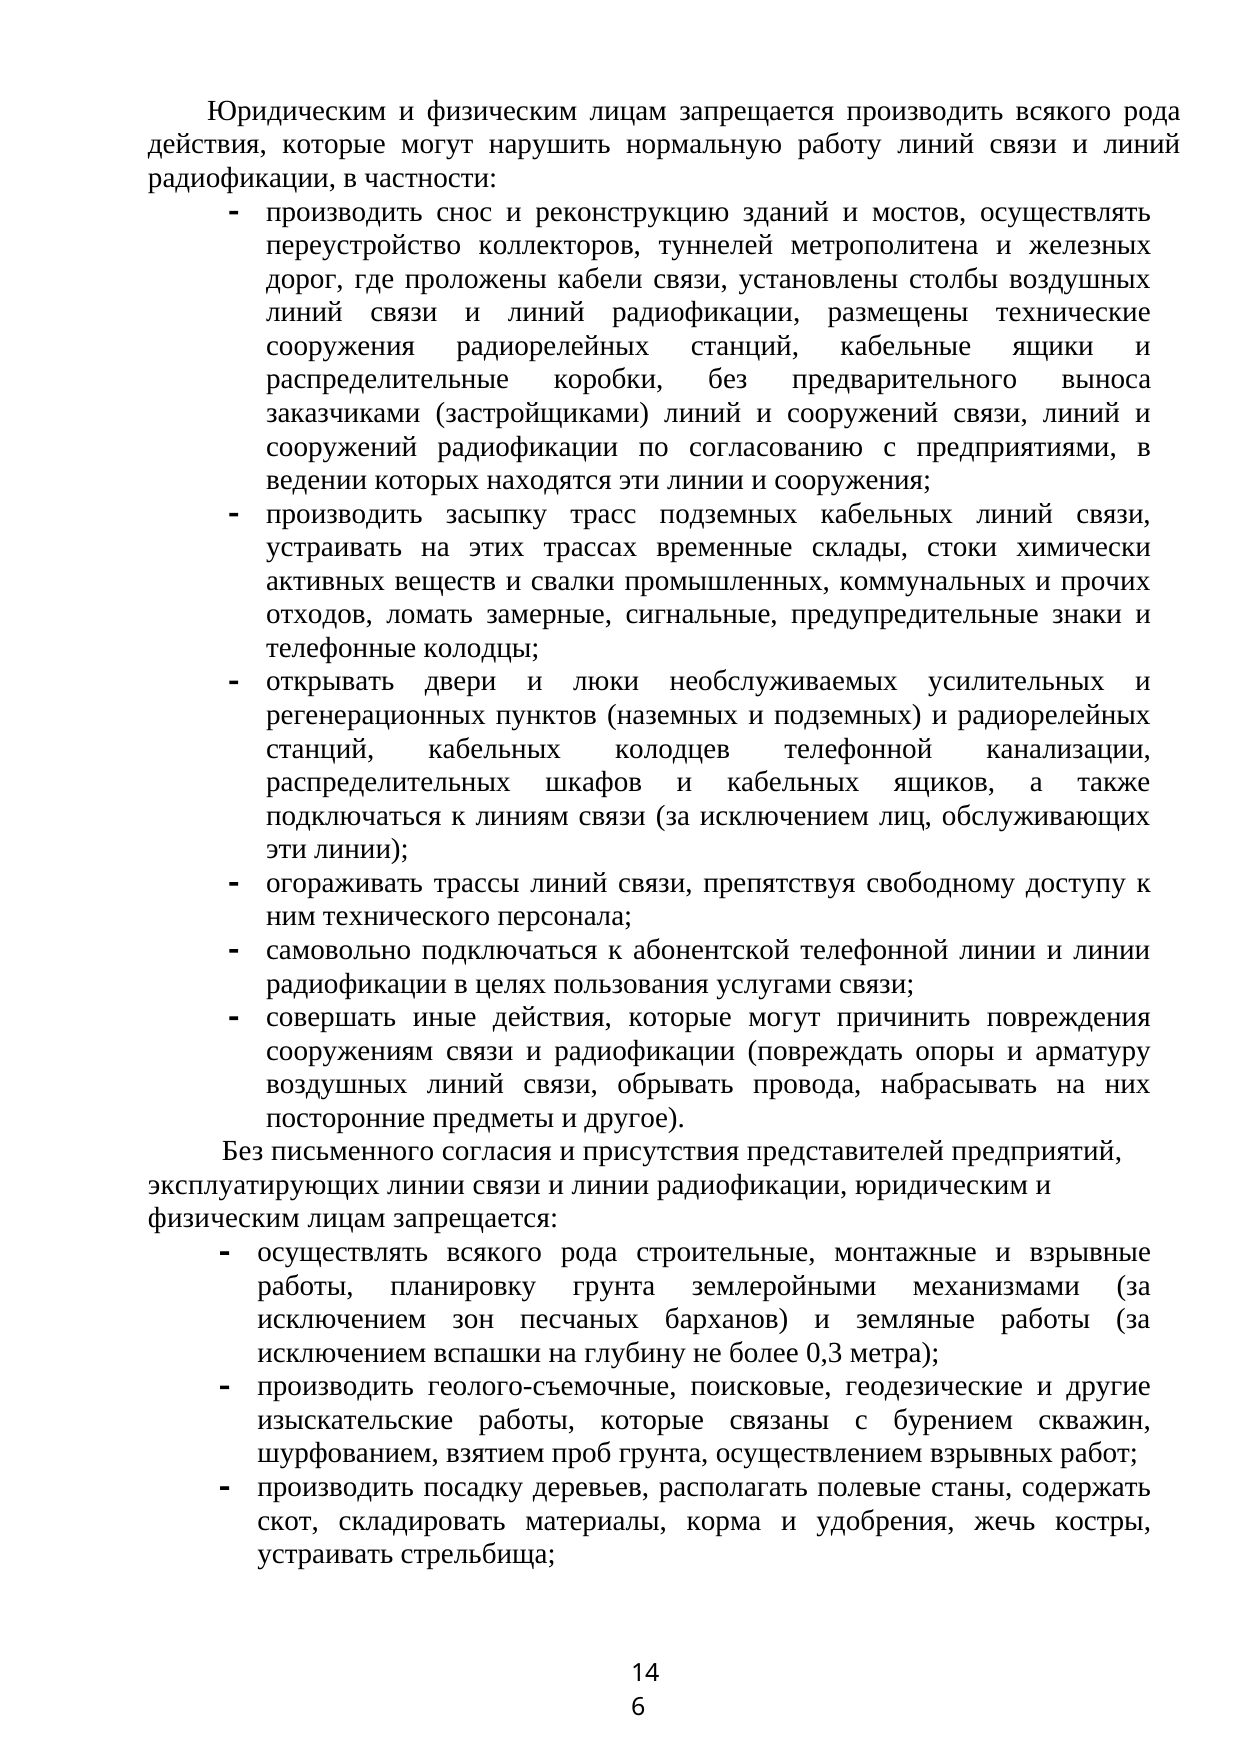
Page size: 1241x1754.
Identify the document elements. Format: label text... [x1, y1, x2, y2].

list производить геолого-съемочные, поисковые, геодезические и другие изыскательские работы, которые связаны с бурением скважин, шурфованием, взятием проб грунта, осуществлением взрывных работ; [219, 1368, 1152, 1469]
list осуществлять всякого рода строительные, монтажные и взрывные работы, планировку грунта землеройными механизмами (за исключением зон песчаных барханов) и земляные работы (за исключением вспашки на глубину не более 0,3 метра); [219, 1234, 1152, 1368]
list открывать двери и люки необслуживаемых усилительных и регенерационных пунктов (наземных и подземных) и радиорелейных станций, кабельных колодцев телефонной канализации, распределительных шкафов и кабельных ящиков, а также подключаться к линиям связи (за исключением лиц, обслуживающих эти линии); [229, 663, 1152, 865]
list производить посадку деревьев, располагать полевые станы, содержать скот, складировать материалы, корма и удобрения, жечь костры, устраивать стрельбища; [219, 1469, 1152, 1570]
list производить снос и реконструкцию зданий и мостов, осуществлять переустройство коллекторов, туннелей метрополитена и железных дорог, где проложены кабели связи, установлены столбы воздушных линий связи и линий радиофикации, размещены технические сооружения радиорелейных станций, кабельные ящики и распределительные коробки, без предварительного выноса заказчиками (застройщиками) линий и сооружений связи, линий и сооружений радиофикации по согласованию с предприятиями, в ведении которых находятся эти линии и сооружения; [229, 194, 1152, 496]
list производить засыпку трасс подземных кабельных линий связи, устраивать на этих трассах временные склады, стоки химически активных веществ и свалки промышленных, коммунальных и прочих отходов, ломать замерные, сигнальные, предупредительные знаки и телефонные колодцы; [229, 496, 1152, 663]
list самовольно подключаться к абонентской телефонной линии и линии радиофикации в целях пользования услугами связи; [229, 932, 1152, 999]
text Юридическим и физическим лицам запрещается производить всякого рода действия, которые могут нарушить нормальную работу линий связи и линий радиофикации, в частности: [148, 93, 1181, 194]
list огораживать трассы линий связи, препятствуя свободному доступу к ним технического персонала; [229, 865, 1152, 932]
text Без письменного согласия и присутствия представителей предприятий, эксплуатирующих линии связи и линии радиофикации, юридическим и физическим лицам запрещается: [148, 1133, 1152, 1234]
list совершать иные действия, которые могут причинить повреждения сооружениям связи и радиофикации (повреждать опоры и арматуру воздушных линий связи, обрывать провода, набрасывать на них посторонние предметы и другое). [229, 999, 1152, 1133]
